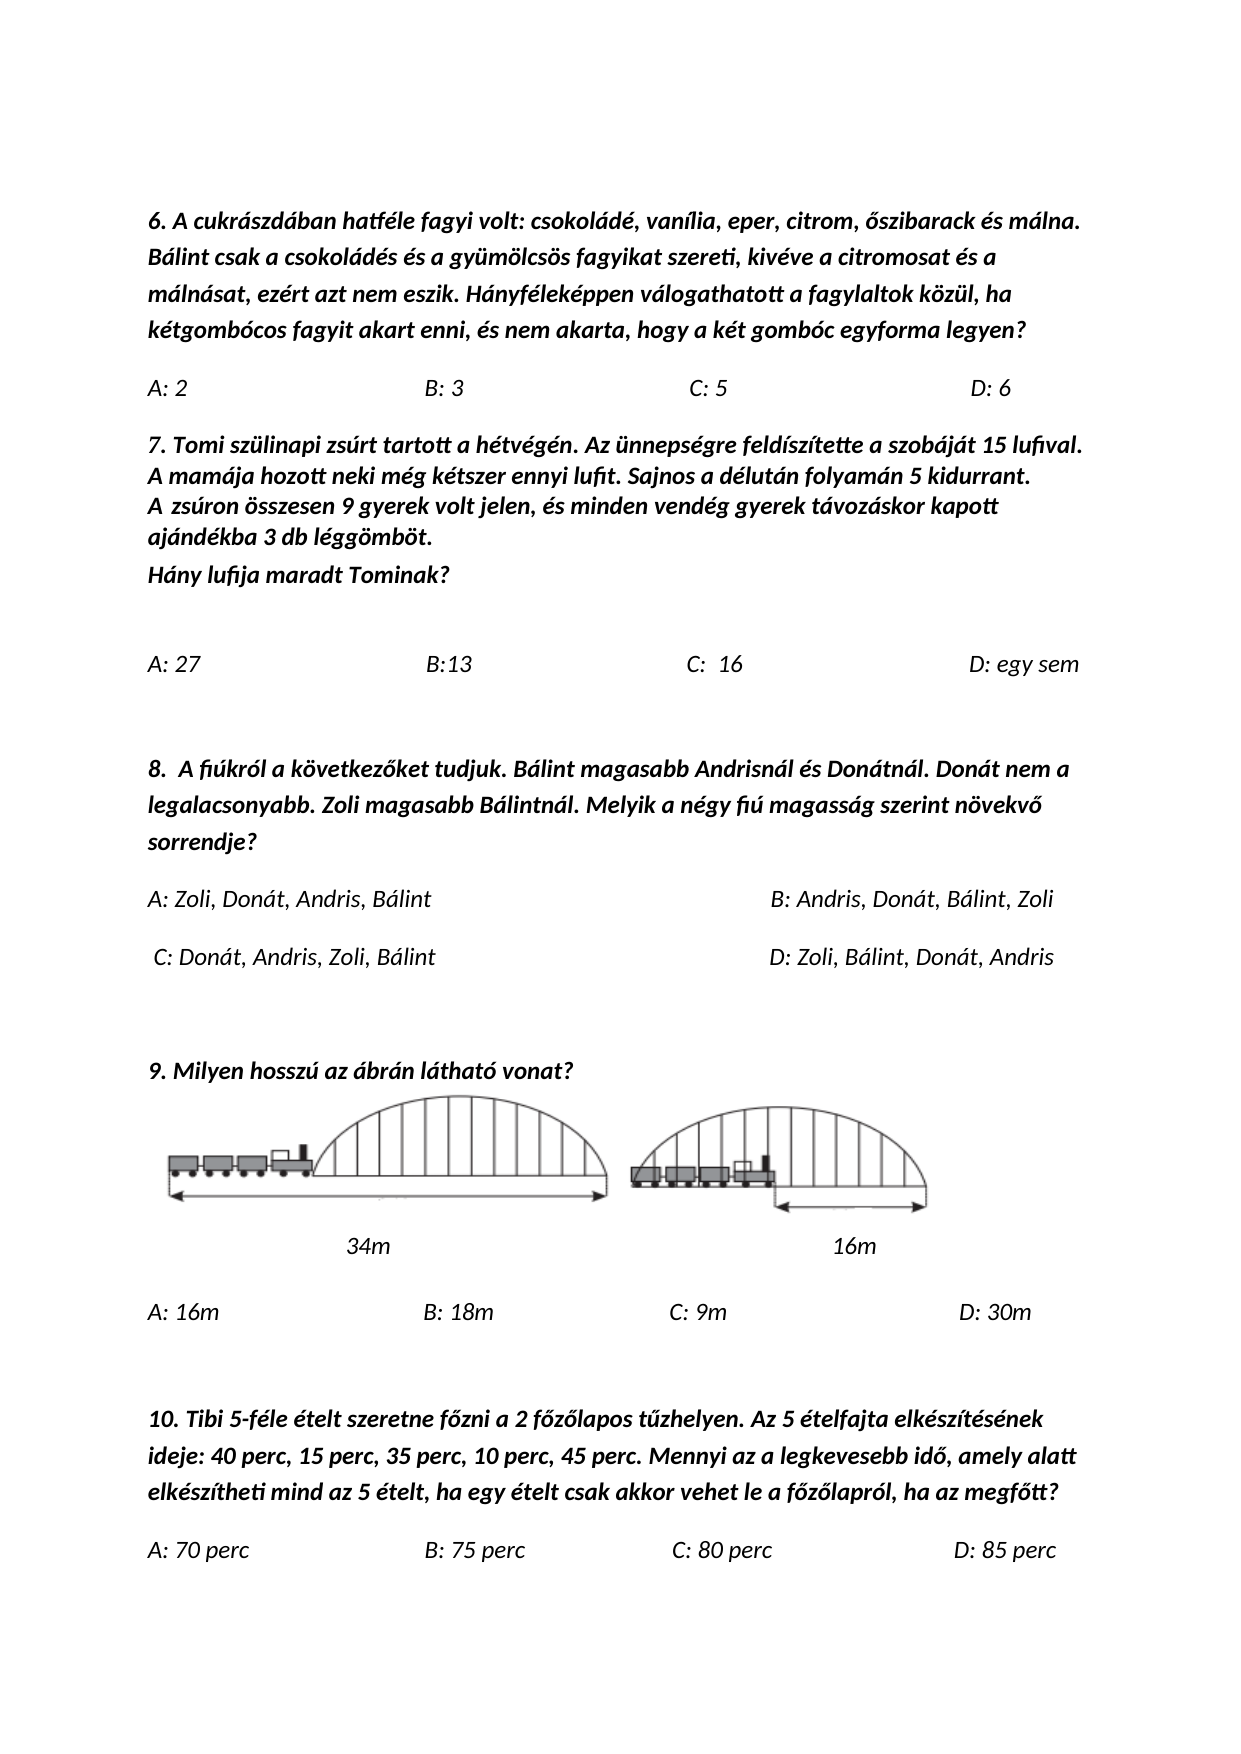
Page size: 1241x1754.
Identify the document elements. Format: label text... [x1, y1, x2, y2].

text 34m 16m [148, 1230, 1093, 1261]
picture [147, 1092, 959, 1226]
text 10. Tibi 5-féle ételt szeretne főzni a 2 főzőlapos tűzhelyen. Az 5 ételfajta elkészítésének ideje: 40 perc, 15 perc, 35 perc, 10 perc, 45 perc. Mennyi az a legkevesebb idő, amely alatt elkészítheti mind az 5 ételt, ha egy ételt csak akkor vehet le a főzőlapról, ha az megfőtt? [148, 1403, 1093, 1507]
text A: 70 perc B: 75 perc C: 80 perc D: 85 perc [148, 1534, 1093, 1564]
text C: Donát, Andris, Zoli, Bálint D: Zoli, Bálint, Donát, Andris [148, 941, 1093, 971]
text A: Zoli, Donát, Andris, Bálint B: Andris, Donát, Bálint, Zoli [148, 883, 1093, 914]
text A: 2 B: 3 C: 5 D: 6 [148, 372, 1093, 403]
text A: 16m B: 18m C: 9m D: 30m [148, 1296, 1093, 1327]
text 6. A cukrászdában hatféle fagyi volt: csokoládé, vanília, eper, citrom, őszibarack és málna. Bálint csak a csokoládés és a gyümölcsös fagyikat szereti, kivéve a citromosat és a málnásat, ezért azt nem eszik. Hányféleképpen válogathatott a fagylaltok közül, ha kétgombócos fagyit akart enni, és nem akarta, hogy a két gombóc egyforma legyen? [148, 205, 1093, 345]
text A: 27 B:13 C: 16 D: egy sem [148, 648, 1093, 679]
text 7. Tomi szülinapi zsúrt tartott a hétvégén. Az ünnepségre feldíszítette a szobáját 15 lufival. A mamája hozott neki még kétszer ennyi lufit. Sajnos a délután folyamán 5 kidurrant. A zsúron összesen 9 gyerek volt jelen, és minden vendég gyerek távozáskor kapott ajándékba 3 db léggömböt. [148, 429, 1093, 552]
text 8. A fiúkról a következőket tudjuk. Bálint magasabb Andrisnál és Donátnál. Donát nem a legalacsonyabb. Zoli magasabb Bálintnál. Melyik a négy fiú magasság szerint növekvő sorrendje? [148, 753, 1093, 856]
text Hány lufija maradt Tominak? [148, 559, 1093, 590]
text 9. Milyen hosszú az ábrán látható vonat? [148, 1056, 1093, 1086]
